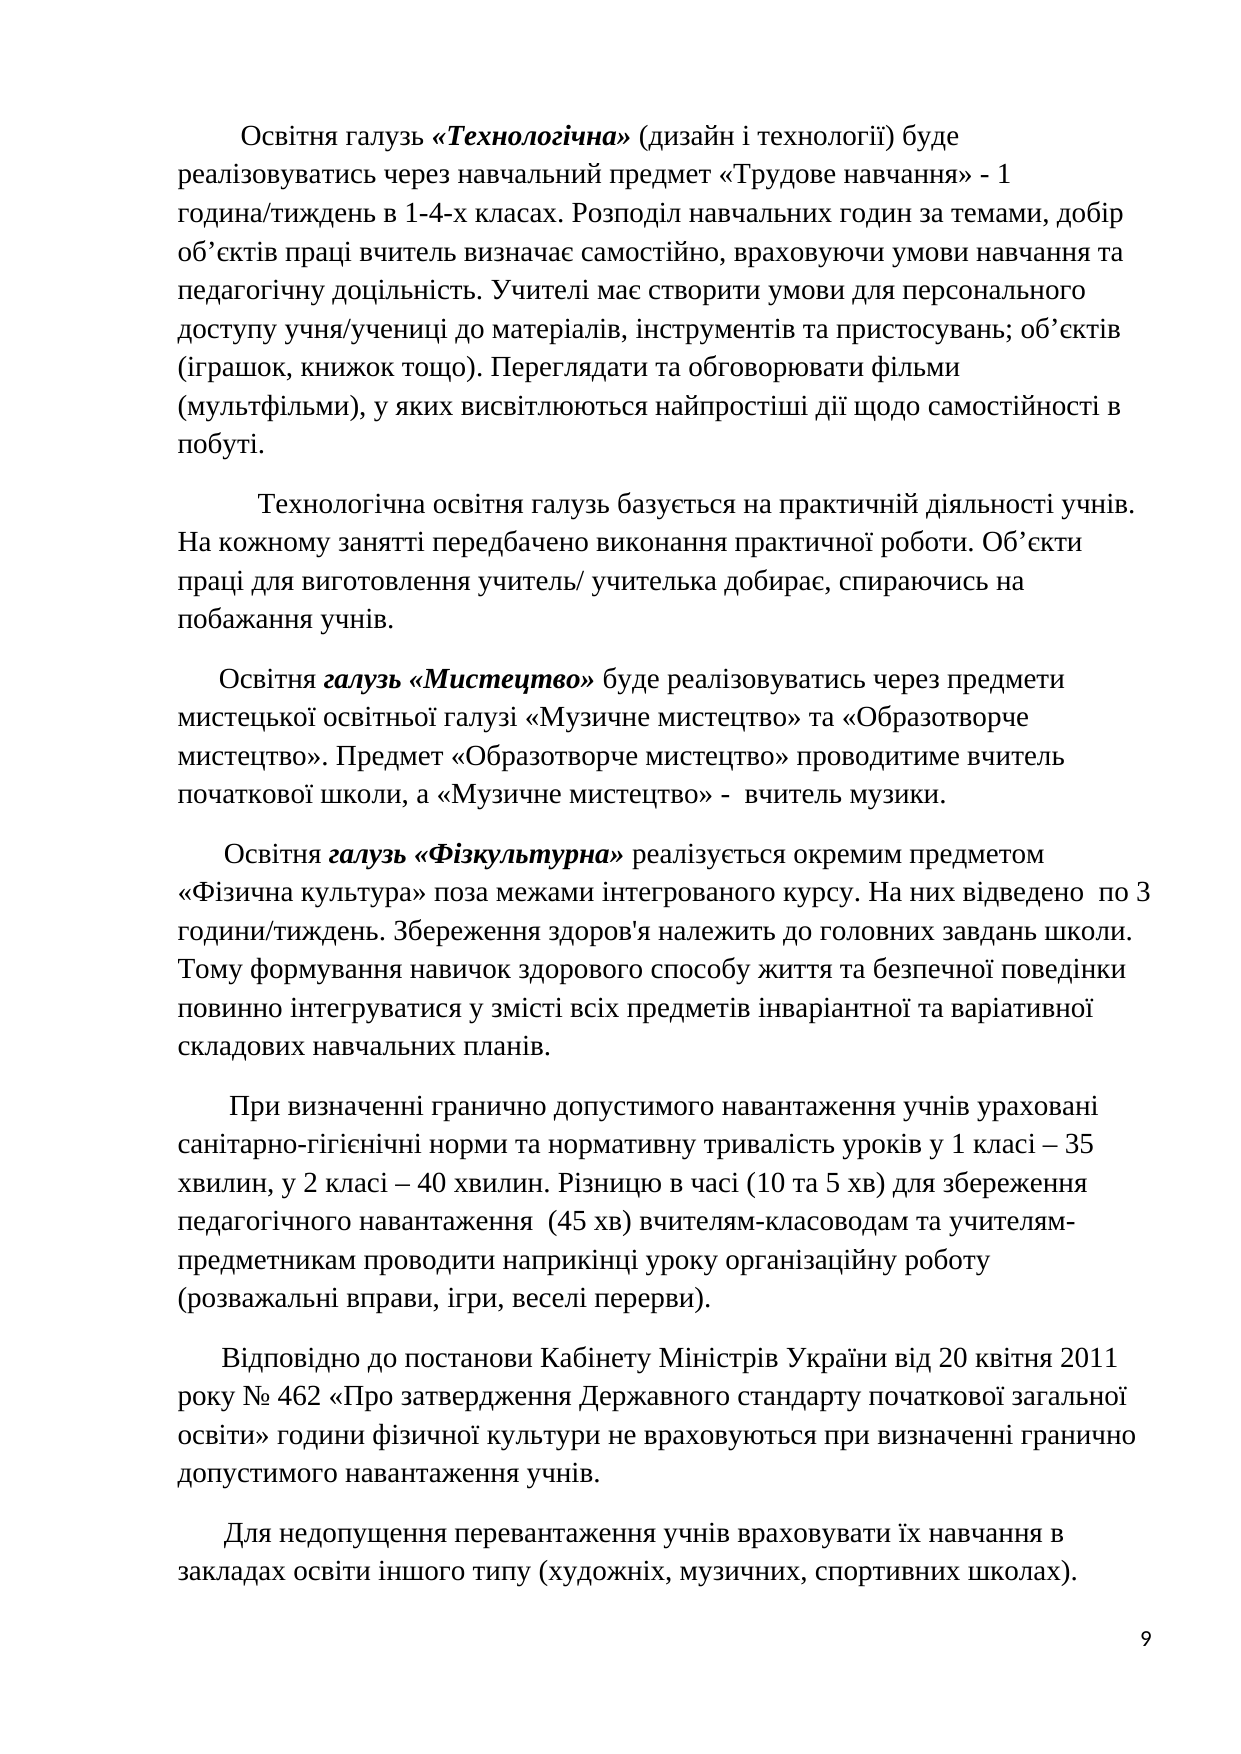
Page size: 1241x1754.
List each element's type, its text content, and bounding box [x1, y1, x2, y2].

text Для недопущення перевантаження учнів враховувати їх навчання в закладах освіти іншого типу (художніх, музичних, спортивних школах). [177, 1515, 1152, 1587]
text Освітня галузь «Мистецтво» буде реалізовуватись через предмети мистецької освітньої галузі «Музичне мистецтво» та «Образотворче мистецтво». Предмет «Образотворче мистецтво» проводитиме вчитель початкової школи, а «Музичне мистецтво» - вчитель музики. [177, 661, 1152, 810]
text Освітня галузь «Технологічна» (дизайн і технології) буде реалізовуватись через навчальний предмет «Трудове навчання» - 1 година/тиждень в 1-4-х класах. Розподіл навчальних годин за темами, добір об’єктів праці вчитель визначає самостійно, враховуючи умови навчання та педагогічну доцільність. Учителі має створити умови для персонального доступу учня/учениці до матеріалів, інструментів та пристосувань; об’єктів (іграшок, книжок тощо). Переглядати та обговорювати фільми (мультфільми), у яких висвітлюються найпростіші дії щодо самостійності в побуті. [177, 118, 1152, 460]
text Технологічна освітня галузь базується на практичній діяльності учнів. На кожному занятті передбачено виконання практичної роботи. Об’єкти праці для виготовлення учитель/ учителька добирає, спираючись на побажання учнів. [177, 486, 1152, 635]
text Відповідно до постанови Кабінету Міністрів України від 20 квітня 2011 року № 462 «Про затвердження Державного стандарту початкової загальної освіти» години фізичної культури не враховуються при визначенні гранично допустимого навантаження учнів. [177, 1340, 1152, 1489]
text Освітня галузь «Фізкультурна» реалізується окремим предметом «Фізична культура» поза межами інтегрованого курсу. На них відведено по 3 години/тиждень. Збереження здоров'я належить до головних завдань школи. Тому формування навичок здорового способу життя та безпечної поведінки повинно інтегруватися у змісті всіх предметів інваріантної та варіативної складових навчальних планів. [177, 836, 1152, 1062]
text При визначенні гранично допустимого навантаження учнів ураховані санітарно-гігієнічні норми та нормативну тривалість уроків у 1 класі – 35 хвилин, у 2 класі – 40 хвилин. Різницю в часі (10 та 5 хв) для збереження педагогічного навантаження (45 хв) вчителям-класоводам та учителям-предметникам проводити наприкінці уроку організаційну роботу (розважальні вправи, ігри, веселі перерви). [177, 1088, 1152, 1314]
